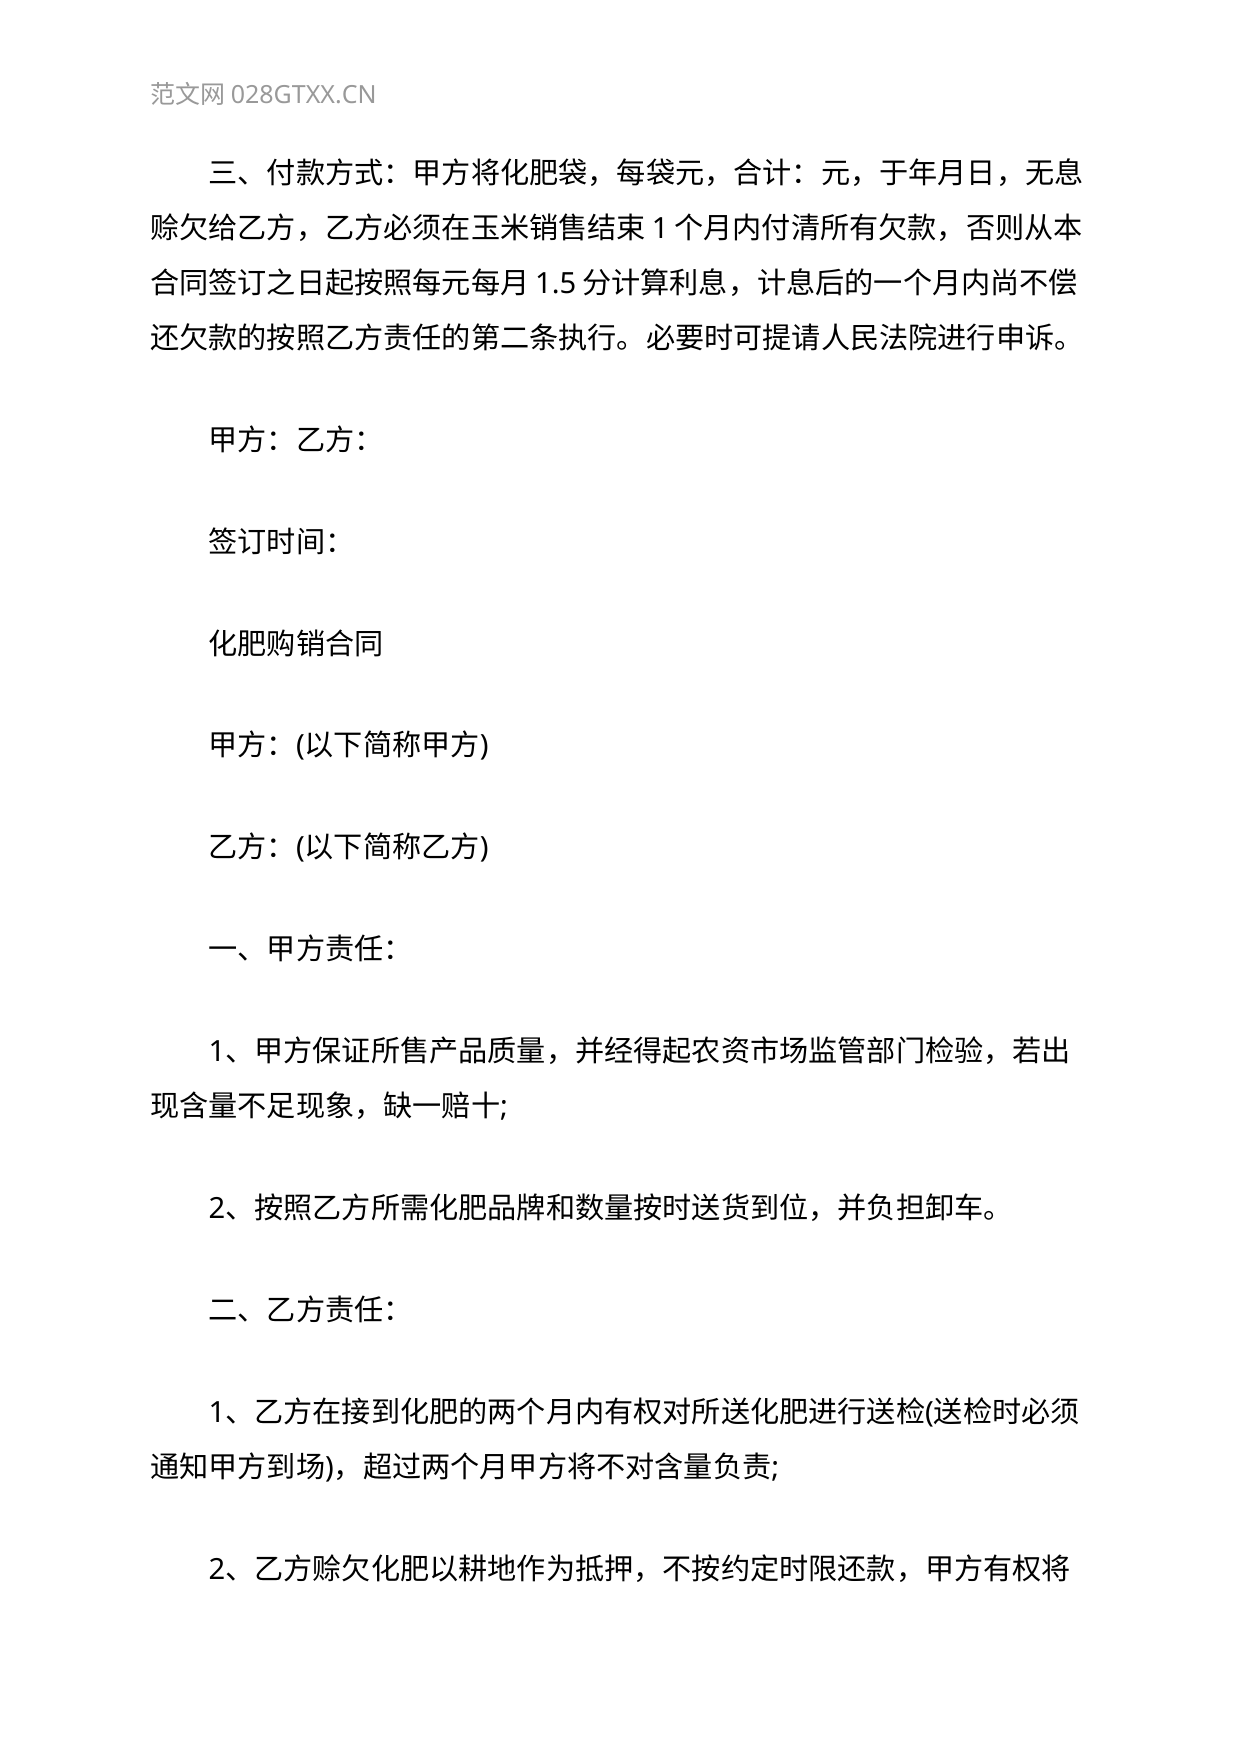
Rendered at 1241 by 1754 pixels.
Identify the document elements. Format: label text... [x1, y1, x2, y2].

text 二、乙方责任： [150, 1287, 1090, 1329]
text 签订时间： [150, 518, 1090, 561]
text 1、甲方保证所售产品质量，并经得起农资市场监管部门检验，若出现含量不足现象，缺一赔十; [150, 1028, 1090, 1125]
text 一、甲方责任： [150, 926, 1090, 968]
text 2、按照乙方所需化肥品牌和数量按时送货到位，并负担卸车。 [150, 1185, 1090, 1227]
text 1、乙方在接到化肥的两个月内有权对所送化肥进行送检(送检时必须通知甲方到场)，超过两个月甲方将不对含量负责; [150, 1388, 1090, 1486]
text 乙方：(以下简称乙方) [150, 824, 1090, 866]
text 三、付款方式：甲方将化肥袋，每袋元，合计：元，于年月日，无息赊欠给乙方，乙方必须在玉米销售结束1个月内付清所有欠款，否则从本合同签订之日起按照每元每月1.5分计算利息，计息后的一个月内尚不偿还欠款的按照乙方责任的第二条执行。必要时可提请人民法院进行申诉。 [150, 150, 1090, 357]
text 甲方：乙方： [150, 417, 1090, 459]
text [150, 1545, 1090, 1588]
text 甲方：(以下简称甲方) [150, 722, 1090, 764]
text 化肥购销合同 [150, 620, 1090, 662]
